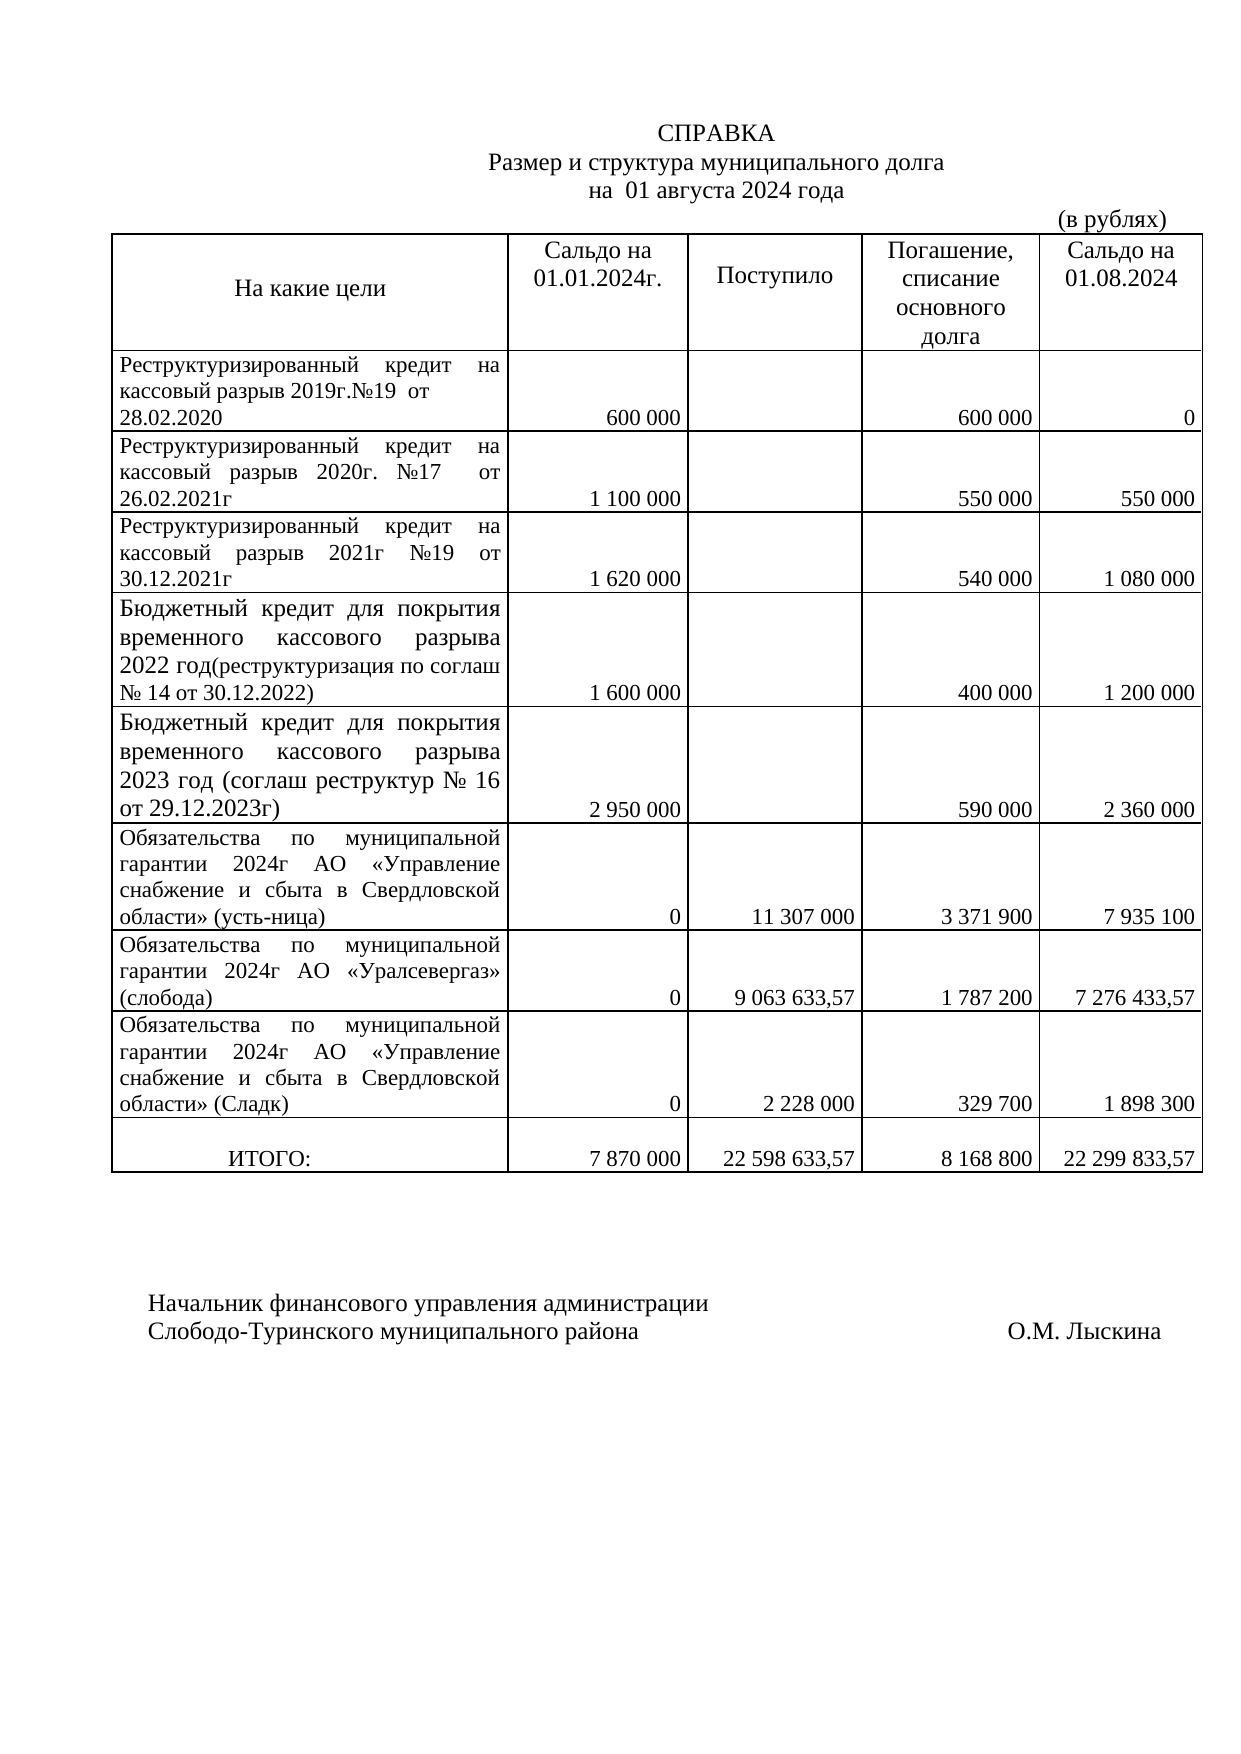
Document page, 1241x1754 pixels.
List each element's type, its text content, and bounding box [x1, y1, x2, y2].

text СПРАВКА [266, 118, 1167, 147]
table_cell 1 620 000 [509, 513, 687, 592]
table_cell 22 299 833,57 [1040, 1117, 1202, 1171]
table_cell [689, 593, 861, 706]
table_cell 2 228 000 [689, 1012, 861, 1117]
table_cell 600 000 [509, 351, 687, 430]
table_cell [689, 513, 861, 592]
table_cell Бюджетный кредит для покрытия временного кассового разрыва 2022 год(реструктуризация по соглаш № 14 от 30.12.2022) [113, 593, 507, 706]
table_header Сальдо на 01.08.2024 [1040, 235, 1202, 350]
table_cell 2 950 000 [509, 707, 687, 822]
table_cell 329 700 [863, 1012, 1039, 1117]
table_cell 600 000 [863, 351, 1039, 430]
table_header Сальдо на 01.01.2024г. [509, 235, 687, 350]
table_cell 9 063 633,57 [689, 931, 861, 1010]
table_cell ИТОГО: [113, 1118, 507, 1171]
table_cell 1 200 000 [1040, 592, 1202, 706]
table_cell 0 [509, 1012, 687, 1117]
table_cell 550 000 [1040, 430, 1202, 511]
table_cell 400 000 [863, 593, 1039, 706]
table_cell 8 168 800 [863, 1118, 1039, 1171]
table_cell 11 307 000 [689, 824, 861, 929]
table_cell [689, 707, 861, 822]
table_header На какие цели [113, 235, 507, 350]
table_cell Реструктуризированный кредит на кассовый разрыв 2021г №19 от 30.12.2021г [113, 513, 507, 592]
table_cell Обязательства по муниципальной гарантии 2024г АО «Управление снабжение и сбыта в Свердловской области» (Сладк) [113, 1012, 507, 1117]
table_cell Бюджетный кредит для покрытия временного кассового разрыва 2023 год (соглаш реструктур № 16 от 29.12.2023г) [113, 707, 507, 822]
table_cell Реструктуризированный кредит на кассовый разрыв 2020г. №17 от 26.02.2021г [113, 432, 507, 511]
table_cell 550 000 [863, 432, 1039, 511]
text (в рублях) [266, 204, 1167, 233]
text Слободо-Туринского муниципального района О.М. Лыскина [148, 1316, 1167, 1345]
table_cell 7 870 000 [509, 1118, 687, 1171]
table_cell Обязательства по муниципальной гарантии 2024г АО «Уралсевергаз» (слобода) [113, 931, 507, 1010]
text Размер и структура муниципального долга [266, 147, 1167, 176]
table_header Поступило [689, 235, 861, 350]
table_cell 7 935 100 [1040, 822, 1202, 929]
table_cell 7 276 433,57 [1040, 929, 1202, 1010]
table_cell 0 [1040, 350, 1202, 430]
table_cell 1 787 200 [863, 931, 1039, 1010]
table_cell 1 600 000 [509, 593, 687, 706]
table_cell 590 000 [863, 707, 1039, 822]
table_cell 1 080 000 [1040, 511, 1202, 592]
table_cell Реструктуризированный кредит на кассовый разрыв 2019г.№19 от 28.02.2020 [113, 351, 507, 430]
table_cell Обязательства по муниципальной гарантии 2024г АО «Управление снабжение и сбыта в Свердловской области» (усть-ница) [113, 824, 507, 929]
table_cell [689, 351, 861, 430]
table_cell 1 898 300 [1040, 1010, 1202, 1117]
table_cell 540 000 [863, 513, 1039, 592]
text Начальник финансового управления администрации [148, 1288, 1167, 1316]
table_cell 0 [509, 824, 687, 929]
table_cell 22 598 633,57 [689, 1118, 861, 1171]
table_cell 2 360 000 [1040, 706, 1202, 822]
table_cell 3 371 900 [863, 824, 1039, 929]
table_cell 1 100 000 [509, 432, 687, 511]
text на 01 августа 2024 года [266, 176, 1167, 204]
table_cell [689, 432, 861, 511]
table_header Погашение, списание основного долга [863, 235, 1039, 350]
table_cell 0 [509, 931, 687, 1010]
